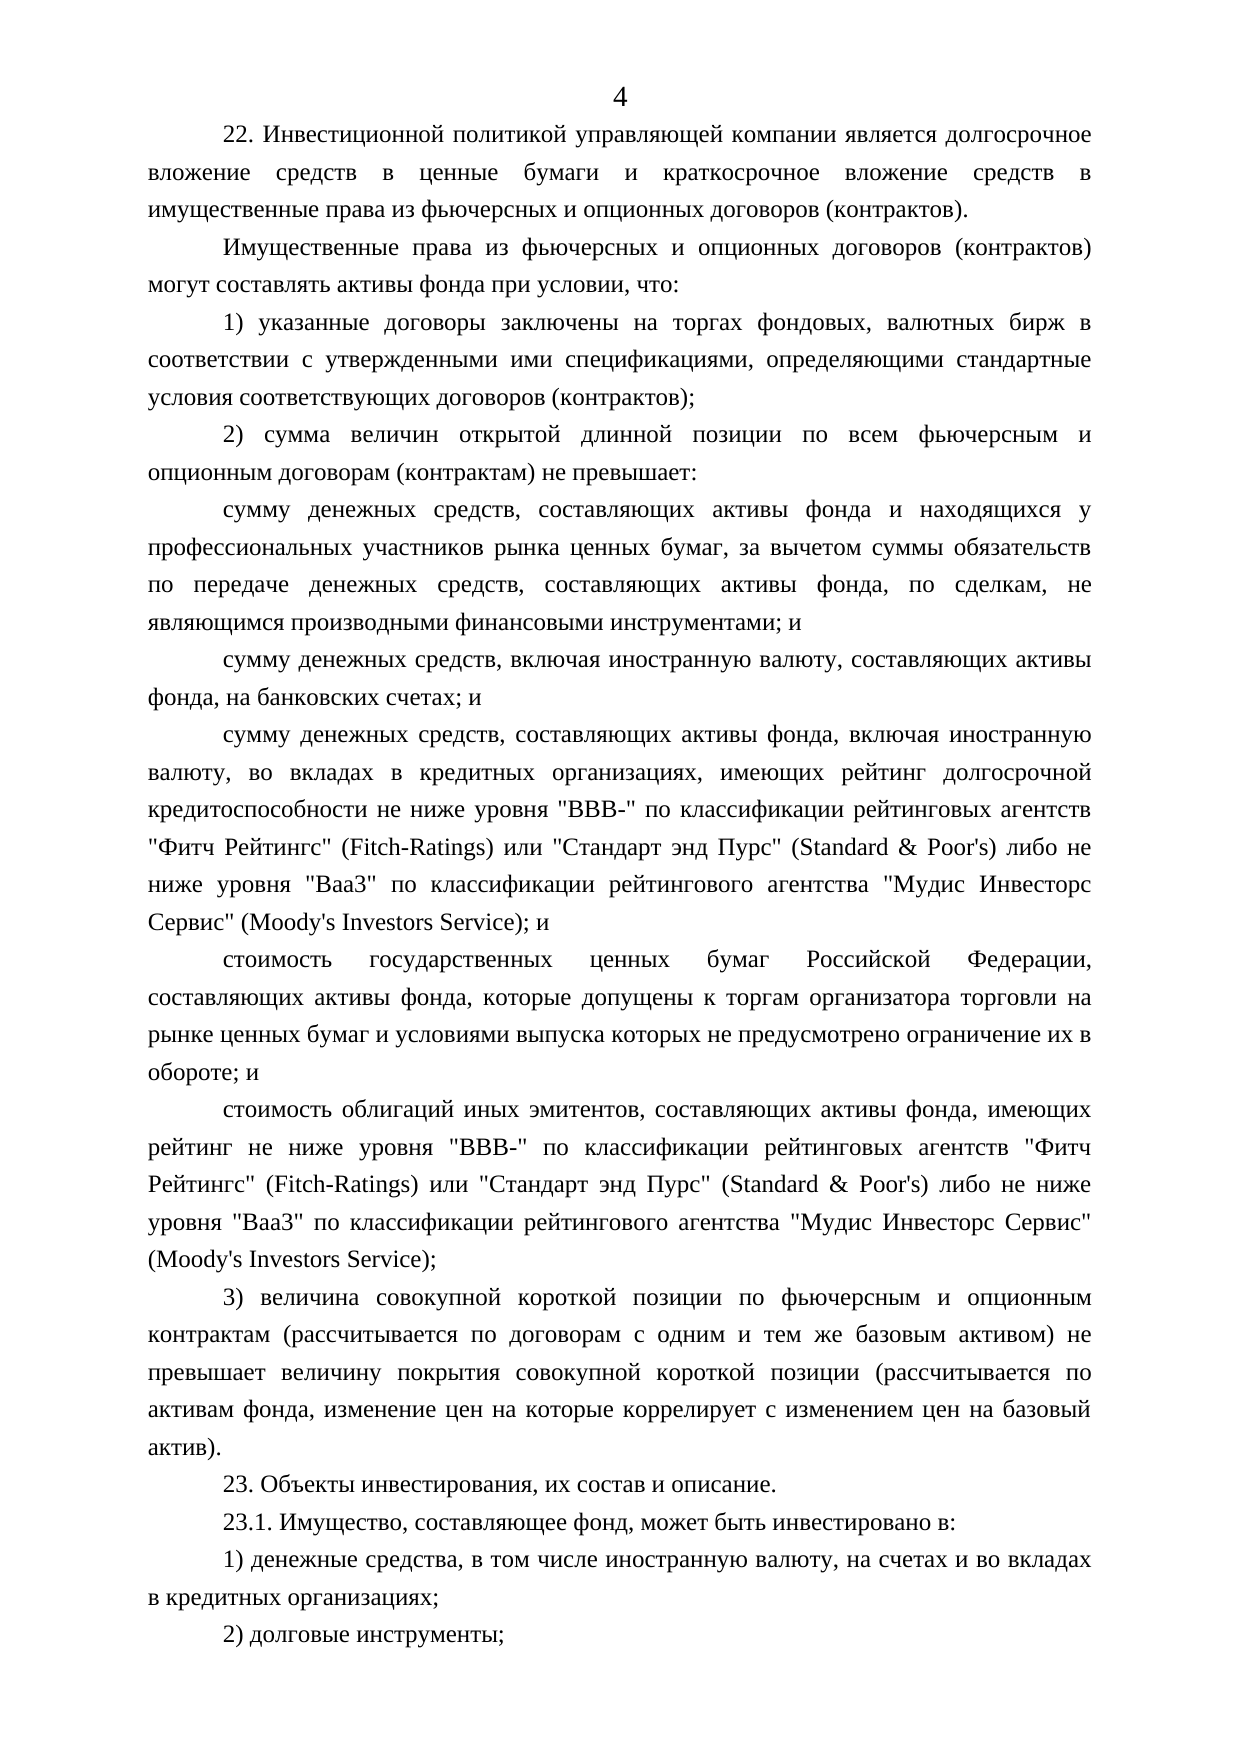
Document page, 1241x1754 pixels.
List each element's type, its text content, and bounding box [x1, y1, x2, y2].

text 2) долговые инструменты; [148, 1612, 1092, 1650]
text 1) указанные договоры заключены на торгах фондовых, валютных бирж в соответствии с утвержденными ими спецификациями, определяющими стандартные условия соответствующих договоров (контрактов); [148, 300, 1092, 412]
text сумму денежных средств, составляющих активы фонда, включая иностранную валюту, во вкладах в кредитных организациях, имеющих рейтинг долгосрочной кредитоспособности не ниже уровня "BBB-" по классификации рейтинговых агентств "Фитч Рейтингс" (Fitch-Ratings) или "Стандарт энд Пурс" (Standard & Poor's) либо не ниже уровня "Baa3" по классификации рейтингового агентства "Мудис Инвесторс Сервис" (Moody's Investors Service); и [148, 712, 1092, 937]
text Имущественные права из фьючерсных и опционных договоров (контрактов) могут составлять активы фонда при условии, что: [148, 225, 1092, 300]
text 2) сумма величин открытой длинной позиции по всем фьючерсным и опционным договорам (контрактам) не превышает: [148, 412, 1092, 487]
text сумму денежных средств, составляющих активы фонда и находящихся у профессиональных участников рынка ценных бумаг, за вычетом суммы обязательств по передаче денежных средств, составляющих активы фонда, по сделкам, не являющимся производными финансовыми инструментами; и [148, 487, 1092, 637]
text 23. Объекты инвестирования, их состав и описание. [148, 1462, 1092, 1500]
text стоимость государственных ценных бумаг Российской Федерации, составляющих активы фонда, которые допущены к торгам организатора торговли на рынке ценных бумаг и условиями выпуска которых не предусмотрено ограничение их в обороте; и [148, 937, 1092, 1087]
text 22. Инвестиционной политикой управляющей компании является долгосрочное вложение средств в ценные бумаги и краткосрочное вложение средств в имущественные права из фьючерсных и опционных договоров (контрактов). [148, 112, 1092, 225]
text 3) величина совокупной короткой позиции по фьючерсным и опционным контрактам (рассчитывается по договорам с одним и тем же базовым активом) не превышает величину покрытия совокупной короткой позиции (рассчитывается по активам фонда, изменение цен на которые коррелирует с изменением цен на базовый актив). [148, 1275, 1092, 1462]
text сумму денежных средств, включая иностранную валюту, составляющих активы фонда, на банковских счетах; и [148, 637, 1092, 712]
text 1) денежные средства, в том числе иностранную валюту, на счетах и во вкладах в кредитных организациях; [148, 1537, 1092, 1612]
text 23.1. Имущество, составляющее фонд, может быть инвестировано в: [148, 1500, 1092, 1537]
text стоимость облигаций иных эмитентов, составляющих активы фонда, имеющих рейтинг не ниже уровня "BBB-" по классификации рейтинговых агентств "Фитч Рейтингс" (Fitch-Ratings) или "Стандарт энд Пурс" (Standard & Poor's) либо не ниже уровня "Baa3" по классификации рейтингового агентства "Мудис Инвесторс Сервис" (Moody's Investors Service); [148, 1087, 1092, 1275]
